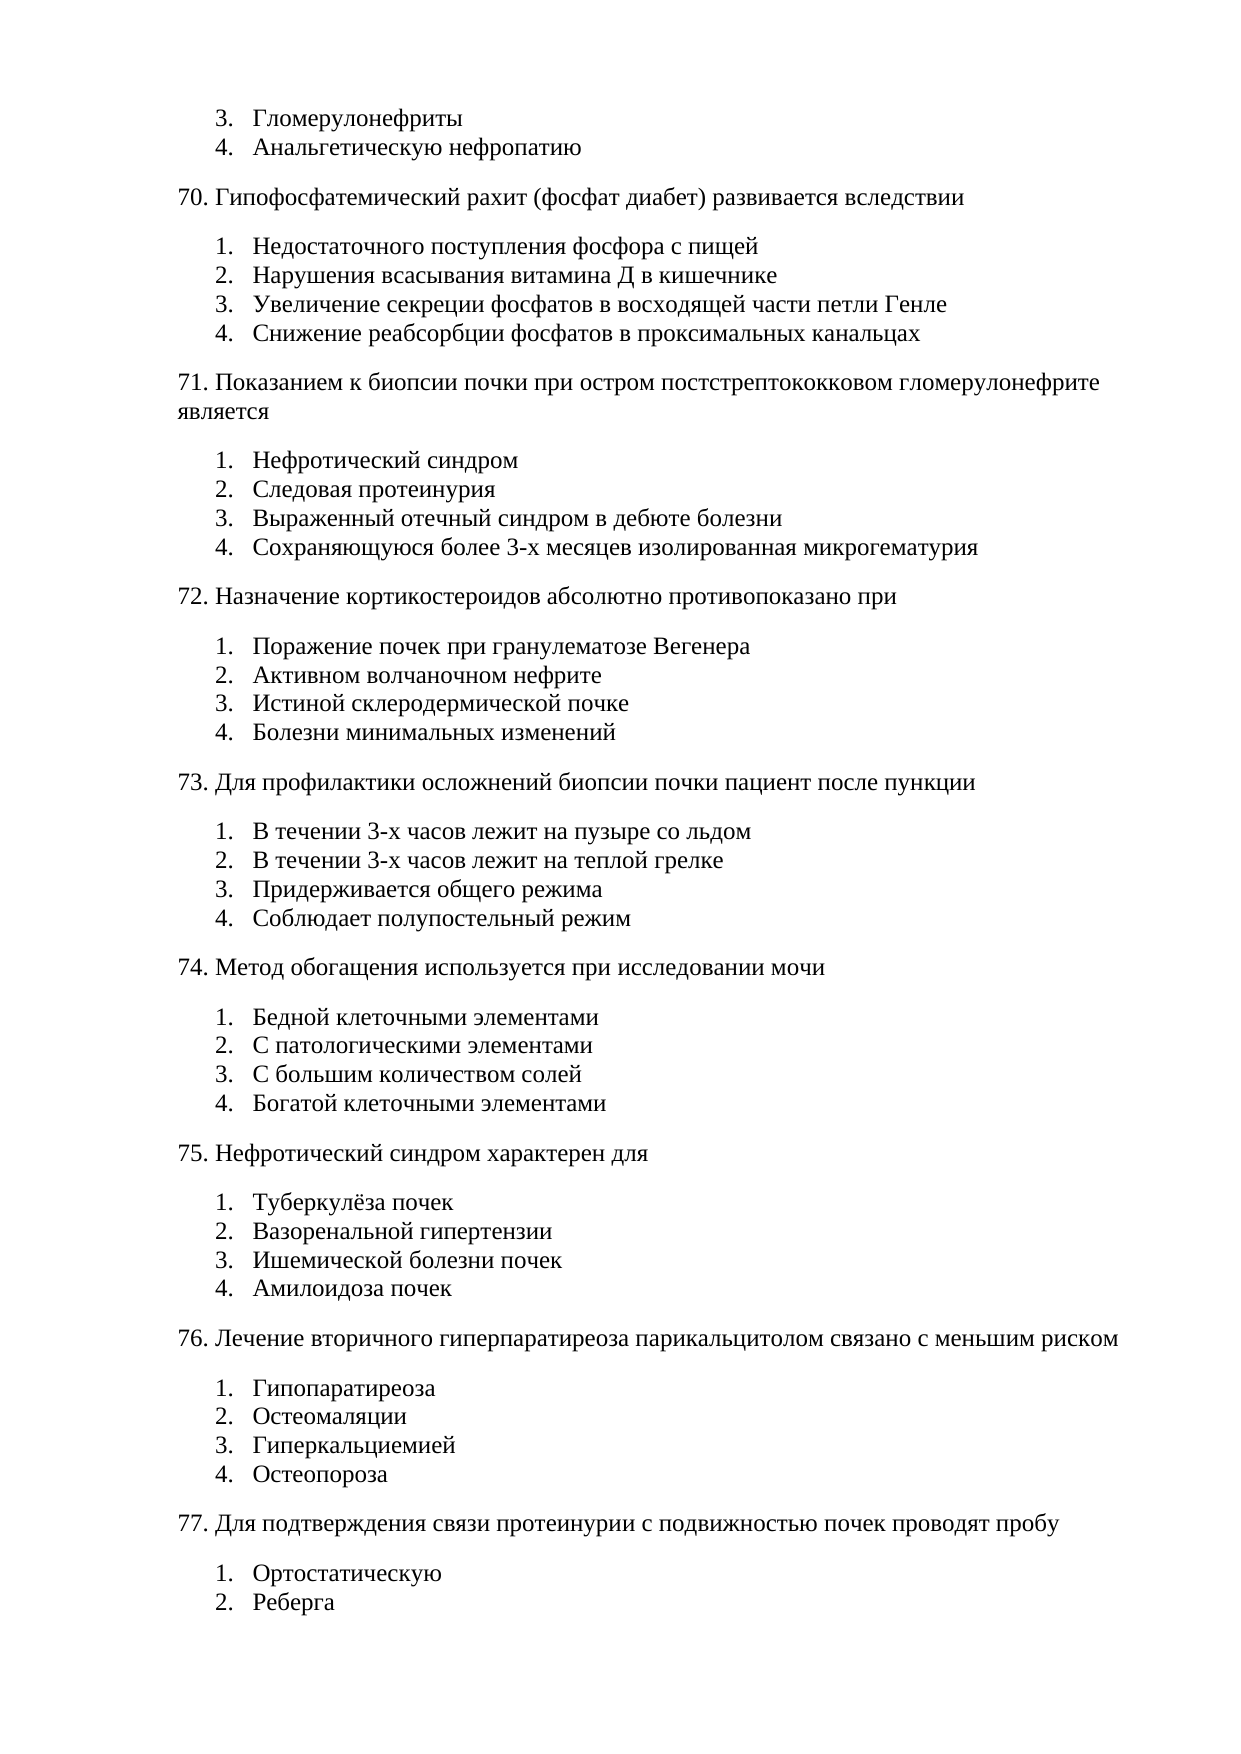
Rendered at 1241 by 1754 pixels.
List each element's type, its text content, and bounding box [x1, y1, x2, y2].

text 73. Для профилактики осложнений биопсии почки пациент после пункции [177, 767, 1152, 796]
list Соблюдает полупостельный режим [215, 903, 1152, 931]
list Сохраняющуюся более 3-х месяцев изолированная микрогематурия [215, 532, 1152, 561]
list Остеопороза [215, 1459, 1152, 1488]
list Ишемической болезни почек [215, 1245, 1152, 1273]
text 70. Гипофосфатемический рахит (фосфат диабет) развивается вследствии [177, 182, 1152, 211]
list Остеомаляции [215, 1401, 1152, 1430]
list Увеличение секреции фосфатов в восходящей части петли Генле [215, 289, 1152, 318]
list Придерживается общего режима [215, 874, 1152, 903]
text 71. Показанием к биопсии почки при остром постстрептококковом гломерулонефрите является [177, 367, 1152, 425]
list Гиперкальциемией [215, 1430, 1152, 1459]
list Гипопаратиреоза [215, 1373, 1152, 1401]
list С патологическими элементами [215, 1031, 1152, 1059]
list Истиной склеродермической почке [215, 688, 1152, 717]
list Анальгетическую нефропатию [215, 132, 1152, 161]
list Бедной клеточными элементами [215, 1002, 1152, 1031]
list Вазоренальной гипертензии [215, 1216, 1152, 1245]
list Следовая протеинурия [215, 474, 1152, 503]
list В течении 3-х часов лежит на теплой грелке [215, 845, 1152, 874]
list Болезни минимальных изменений [215, 717, 1152, 746]
list Амилоидоза почек [215, 1273, 1152, 1302]
list Поражение почек при гранулематозе Вегенера [215, 631, 1152, 660]
text 75. Нефротический синдром характерен для [177, 1138, 1152, 1166]
list Активном волчаночном нефрите [215, 660, 1152, 688]
text 76. Лечение вторичного гиперпаратиреоза парикальцитолом связано с меньшим риском [177, 1323, 1152, 1352]
list Ортостатическую [215, 1558, 1152, 1587]
list Недостаточного поступления фосфора с пищей [215, 231, 1152, 260]
list В течении 3-х часов лежит на пузыре со льдом [215, 816, 1152, 845]
list С большим количеством солей [215, 1059, 1152, 1088]
list Туберкулёза почек [215, 1187, 1152, 1216]
list Гломерулонефриты [215, 103, 1152, 132]
list Нефротический синдром [215, 446, 1152, 474]
list Выраженный отечный синдром в дебюте болезни [215, 503, 1152, 532]
text 77. Для подтверждения связи протеинурии с подвижностью почек проводят пробу [177, 1508, 1152, 1537]
list Снижение реабсорбции фосфатов в проксимальных канальцах [215, 318, 1152, 346]
list Реберга [215, 1587, 1152, 1616]
list Богатой клеточными элементами [215, 1088, 1152, 1117]
text 72. Назначение кортикостероидов абсолютно противопоказано при [177, 581, 1152, 610]
text 74. Метод обогащения используется при исследовании мочи [177, 952, 1152, 981]
list Нарушения всасывания витамина Д в кишечнике [215, 260, 1152, 289]
